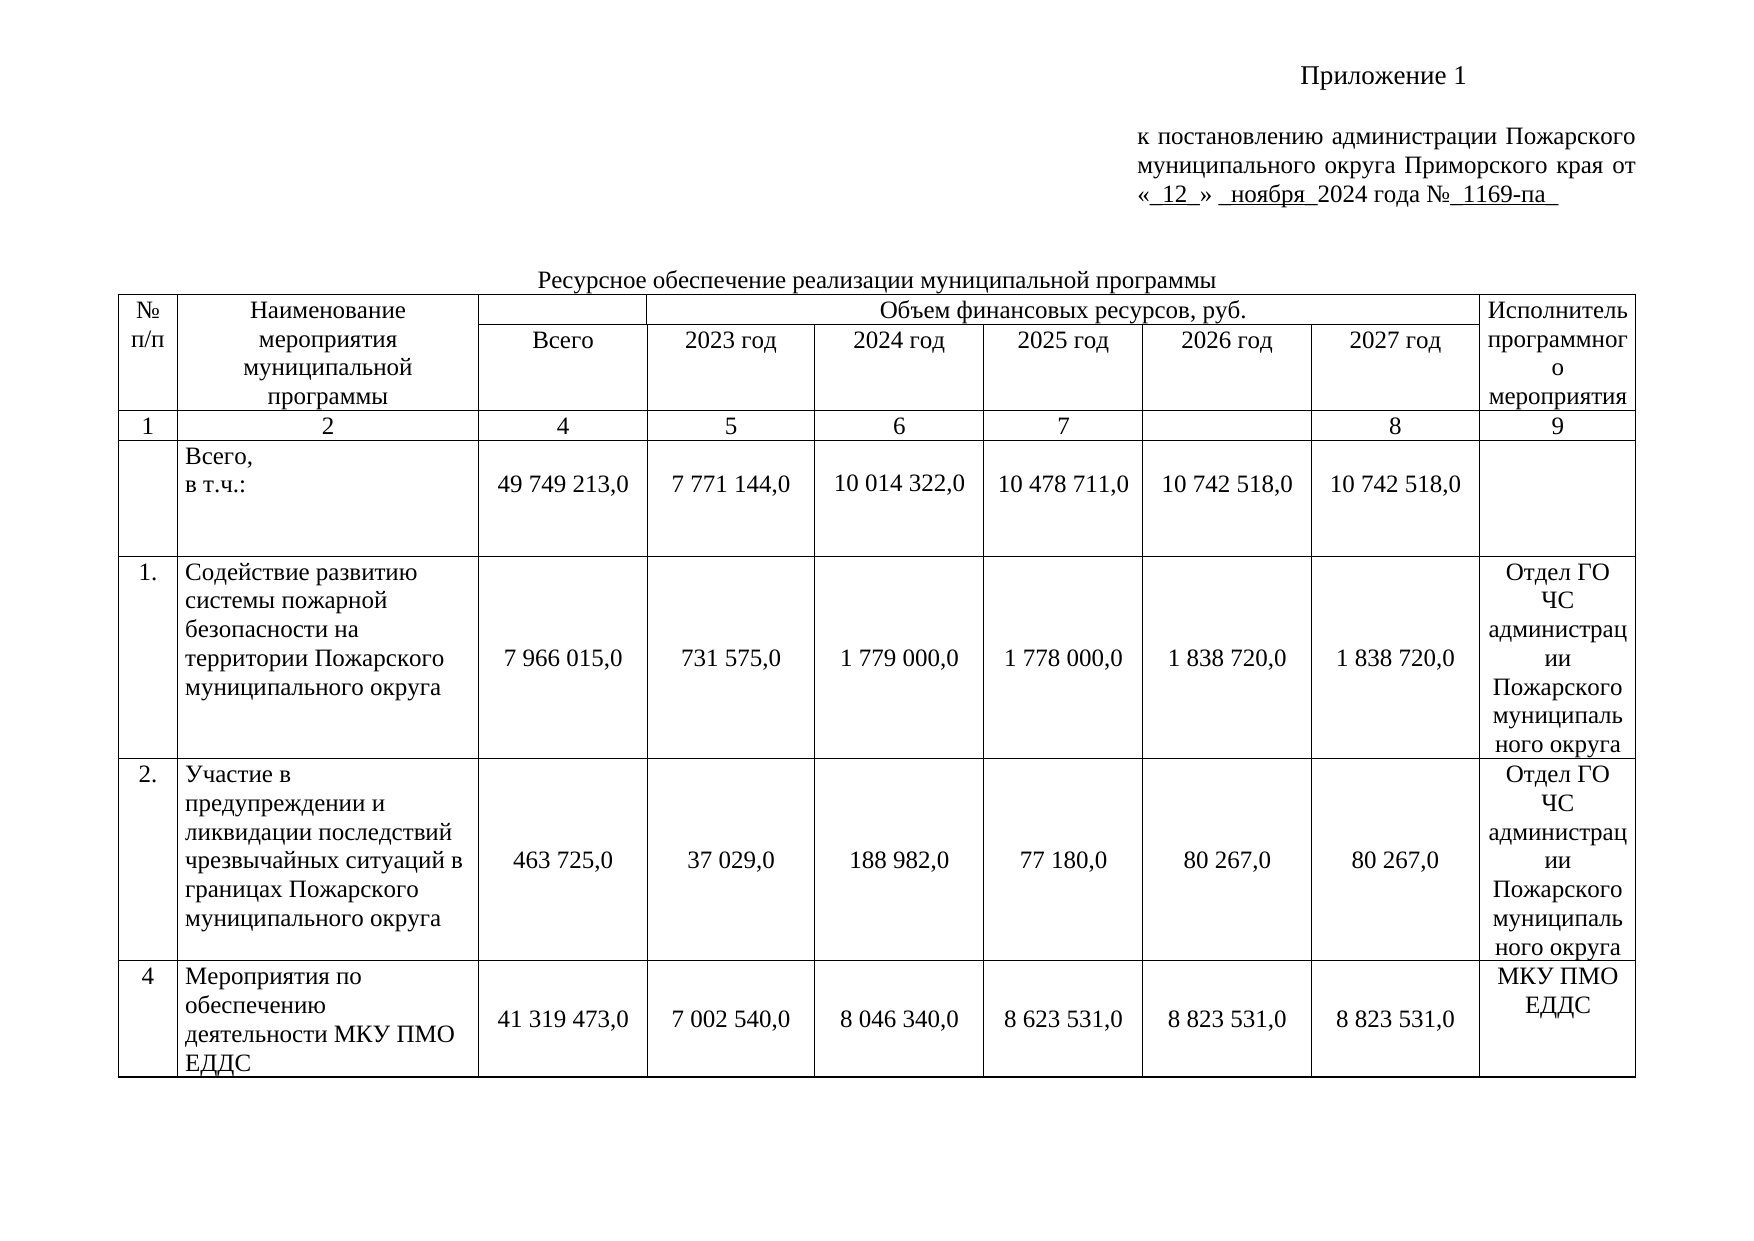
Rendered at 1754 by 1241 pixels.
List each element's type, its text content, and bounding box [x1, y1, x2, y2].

table_cell 4 [119, 961, 177, 1076]
table_cell Отдел ГО ЧС администрации Пожарского муниципального округа [1480, 557, 1635, 758]
table_cell 2 [178, 411, 478, 440]
table_header № п/п [119, 295, 177, 410]
table_cell [119, 441, 177, 556]
table_cell 7 771 144,0 [648, 441, 814, 556]
table_header Объем финансовых ресурсов, руб. [647, 295, 1479, 324]
table_cell 188 982,0 [815, 759, 983, 960]
table_header [479, 295, 646, 324]
table_cell [1143, 411, 1311, 440]
table_cell 1 838 720,0 [1312, 557, 1479, 758]
text Приложение 1 [901, 59, 1636, 90]
table_cell 8 [1312, 411, 1479, 440]
table_header Исполнитель программного мероприятия [1480, 295, 1635, 410]
table_cell 77 180,0 [984, 759, 1142, 960]
table_cell Мероприятия по обеспечению деятельности МКУ ПМО ЕДДС [178, 961, 478, 1076]
table_cell 5 [648, 411, 814, 440]
table_cell 1 778 000,0 [984, 557, 1142, 758]
table_cell 2. [119, 759, 177, 960]
table_cell 2023 год [648, 325, 814, 410]
table_cell 1 838 720,0 [1143, 557, 1311, 758]
table_cell 7 [984, 411, 1142, 440]
table_cell 463 725,0 [479, 759, 647, 960]
table_cell 10 742 518,0 [1312, 441, 1479, 556]
table_cell 8 046 340,0 [815, 961, 983, 1076]
text Ресурсное обеспечение реализации муниципальной программы [118, 265, 1636, 294]
table_cell Всего [479, 325, 647, 410]
table_cell 7 002 540,0 [648, 961, 814, 1076]
table_cell [1480, 441, 1635, 556]
table_cell 80 267,0 [1143, 759, 1311, 960]
table_cell 7 966 015,0 [479, 557, 647, 758]
table_cell 8 823 531,0 [1312, 961, 1479, 1076]
table_cell 80 267,0 [1312, 759, 1479, 960]
table_cell 1 [119, 411, 177, 440]
table_cell 41 319 473,0 [479, 961, 647, 1076]
table_cell Участие в предупреждении и ликвидации последствий чрезвычайных ситуаций в границах Пожарского муниципального округа [178, 759, 478, 960]
table_cell 10 014 322,0 [815, 441, 983, 556]
table_cell 1 779 000,0 [815, 557, 983, 758]
table_cell 49 749 213,0 [479, 441, 647, 556]
table_cell 1. [119, 557, 177, 758]
table_cell 8 623 531,0 [984, 961, 1142, 1076]
table_cell 10 478 711,0 [984, 441, 1142, 556]
table_cell 731 575,0 [648, 557, 814, 758]
table_cell Отдел ГО ЧС администрации Пожарского муниципального округа [1480, 759, 1635, 960]
table_cell 10 742 518,0 [1143, 441, 1311, 556]
table_cell 2024 год [815, 325, 983, 410]
table_cell Всего, в т.ч.: [178, 441, 478, 556]
table_cell 6 [815, 411, 983, 440]
table_cell 8 823 531,0 [1143, 961, 1311, 1076]
table_cell 2026 год [1143, 325, 1311, 410]
table_cell 4 [479, 411, 647, 440]
table_cell Содействие развитию системы пожарной безопасности на территории Пожарского муниципального округа [178, 557, 478, 758]
table_cell 37 029,0 [648, 759, 814, 960]
table_cell 2025 год [984, 325, 1142, 410]
table_header Наименование мероприятия муниципальной программы [178, 295, 478, 410]
text к постановлению администрации Пожарского муниципального округа Приморского края от «_12_» _ноября_2024 года №_1169-па_ [1137, 121, 1636, 208]
table_cell МКУ ПМО ЕДДС [1480, 961, 1635, 1076]
table_cell 9 [1480, 411, 1635, 440]
table_cell 2027 год [1312, 325, 1479, 410]
